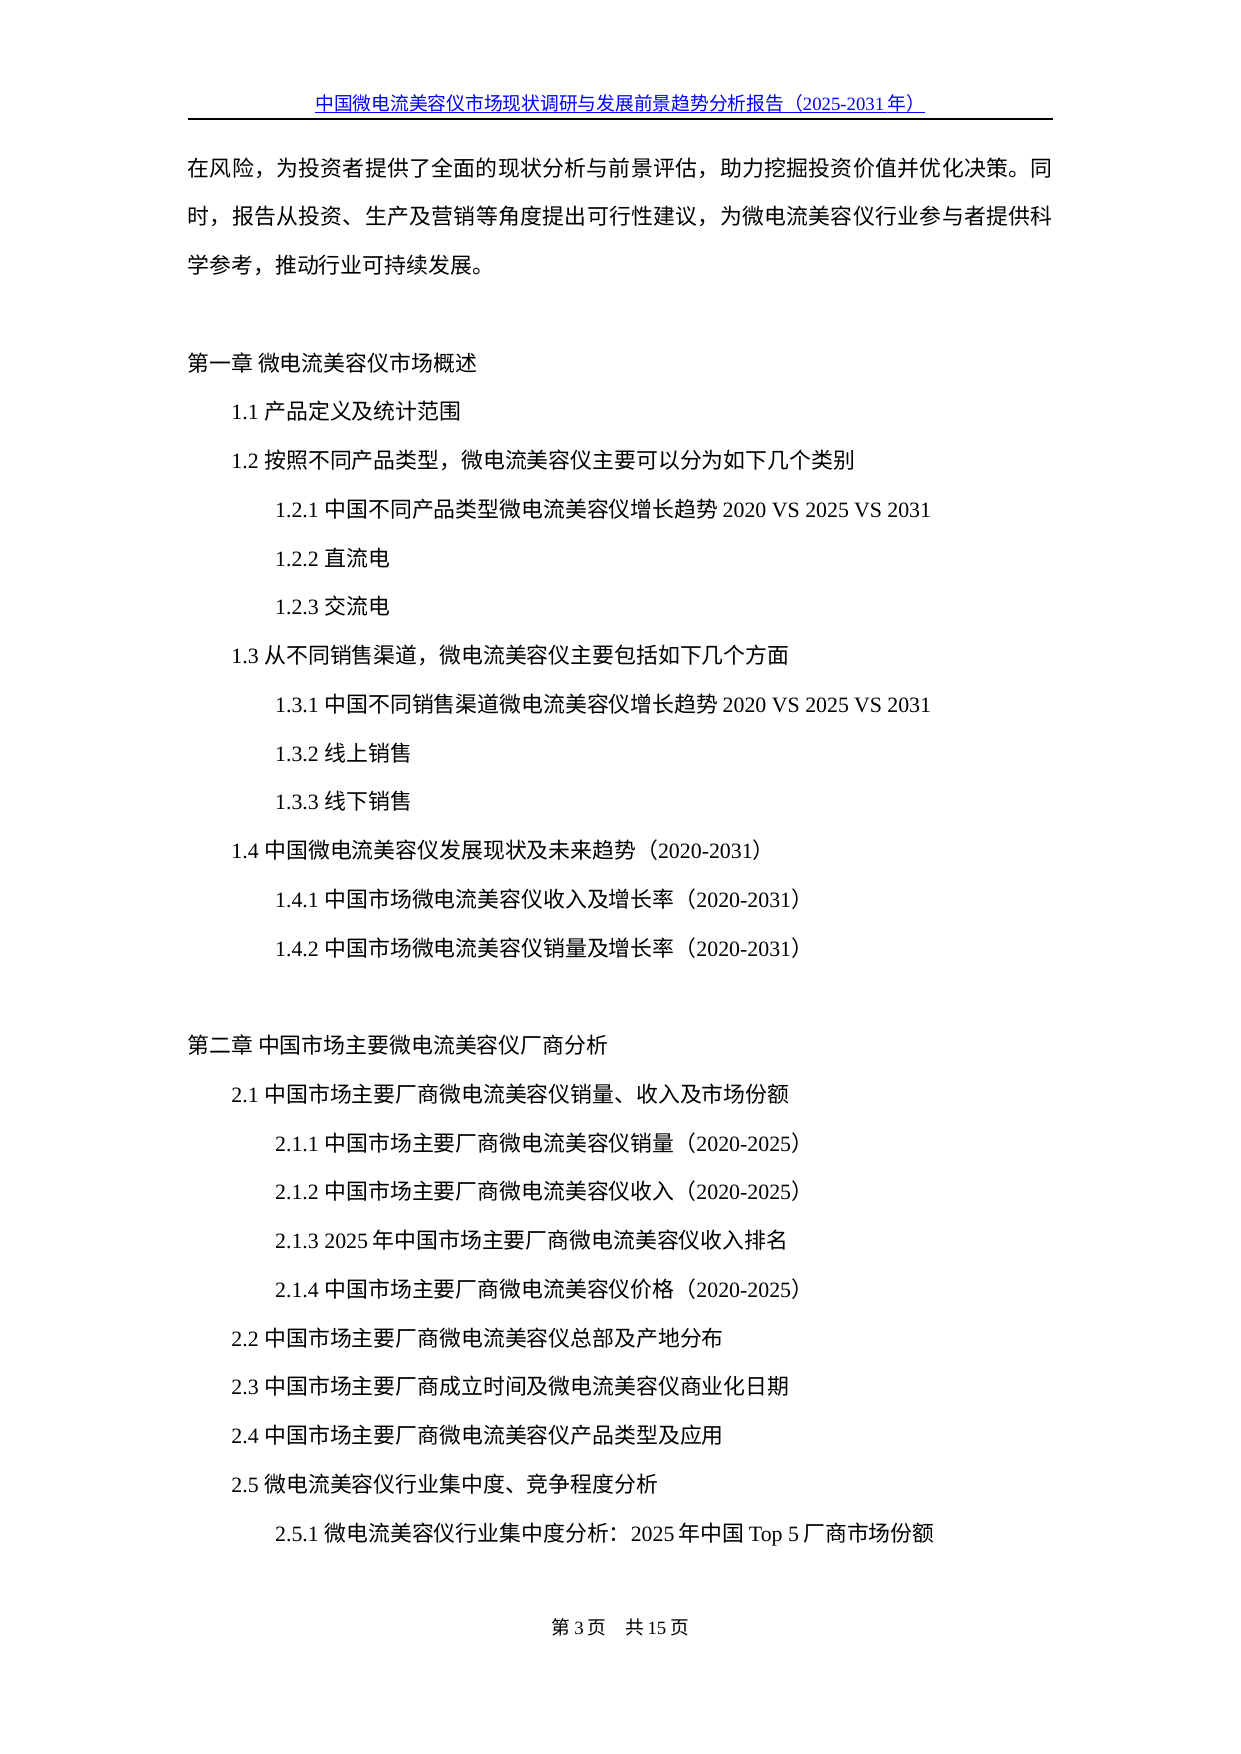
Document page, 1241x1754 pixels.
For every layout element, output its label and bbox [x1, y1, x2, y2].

text [187, 150, 1053, 1548]
